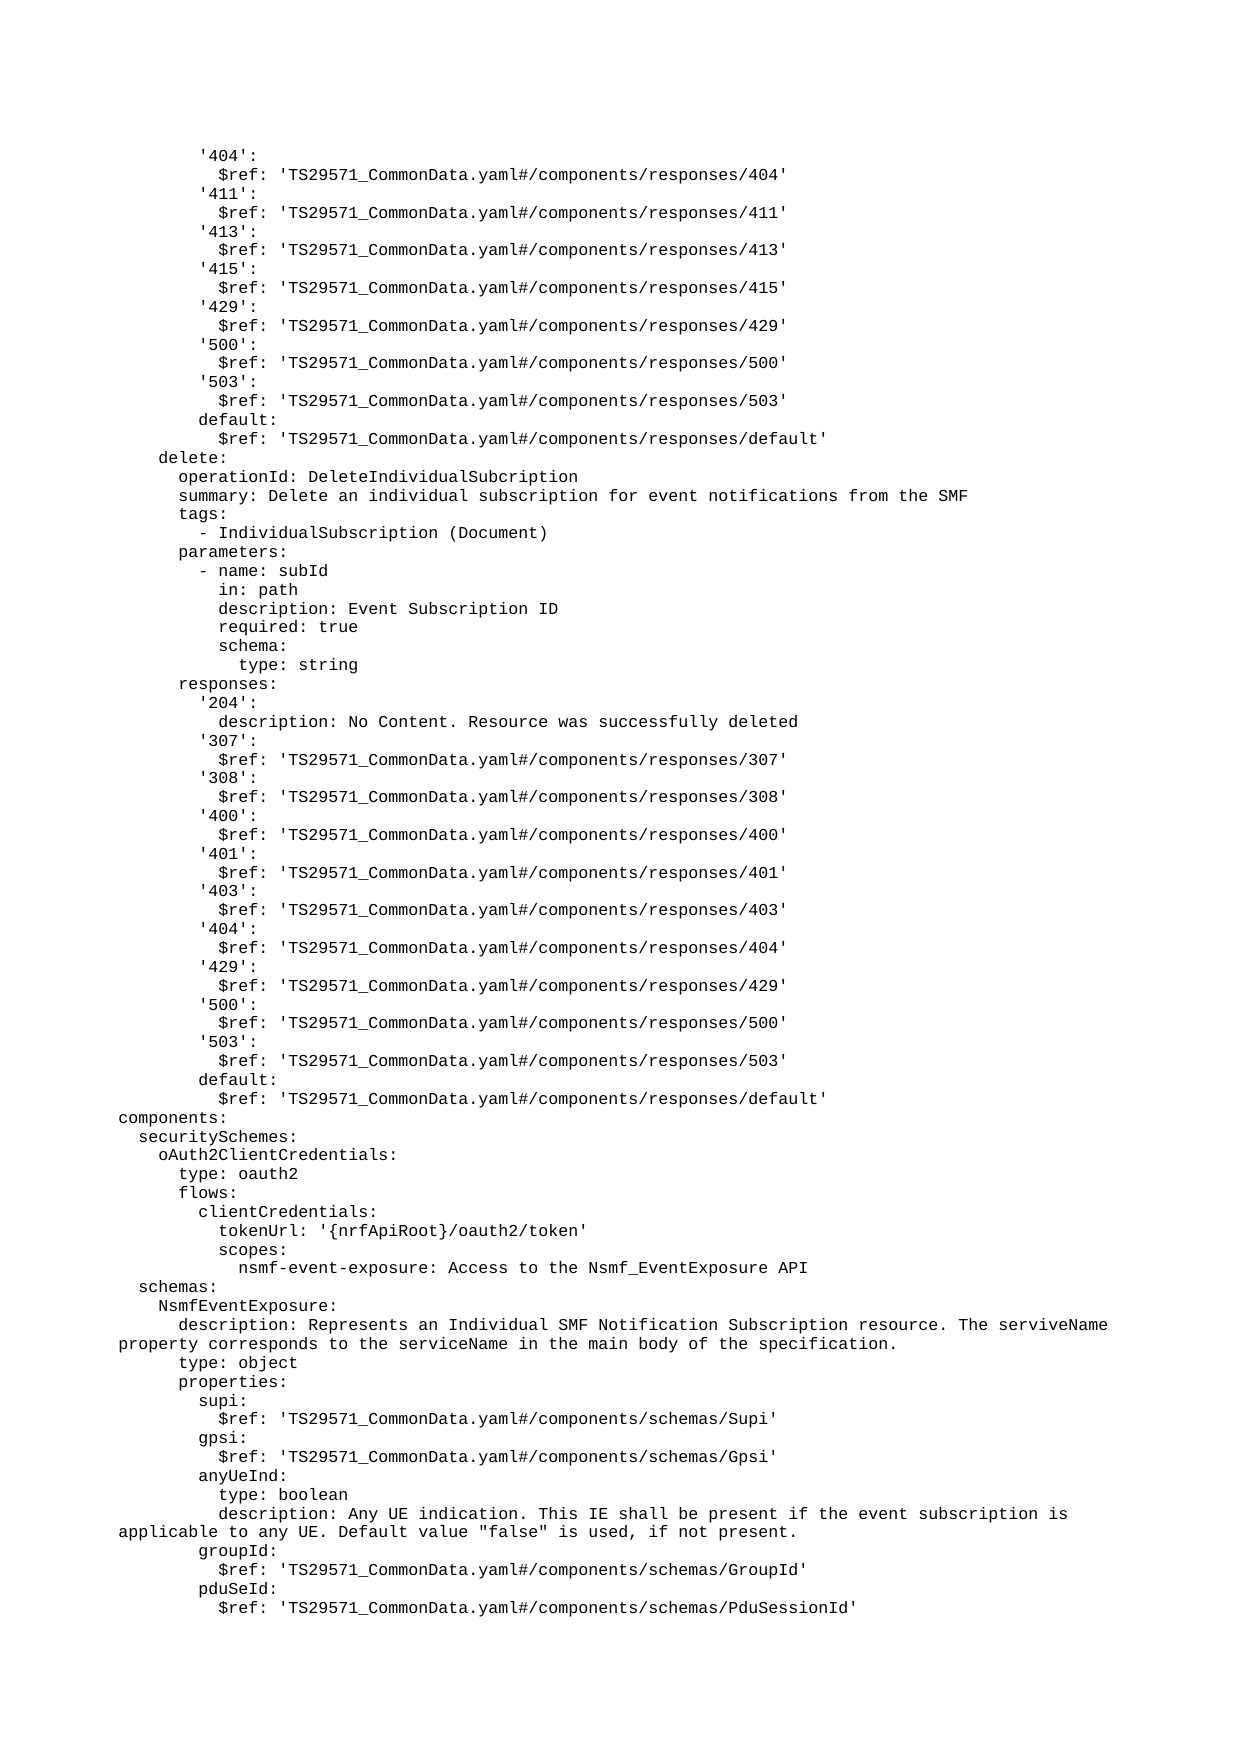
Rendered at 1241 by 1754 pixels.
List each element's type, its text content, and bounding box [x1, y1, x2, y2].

text description: Represents an Individual SMF Notification Subscription resource. The serviveName property corresponds to the serviceName in the main body of the specification. [118, 1317, 1122, 1354]
text $ref: 'TS29571_CommonData.yaml#/components/responses/429' [118, 317, 1122, 336]
text delete: [118, 449, 1122, 468]
text $ref: 'TS29571_CommonData.yaml#/components/responses/500' [118, 1015, 1122, 1034]
text $ref: 'TS29571_CommonData.yaml#/components/responses/415' [118, 280, 1122, 298]
text description: Any UE indication. This IE shall be present if the event subscription is applicable to any UE. Default value "false" is used, if not present. [118, 1505, 1122, 1543]
text $ref: 'TS29571_CommonData.yaml#/components/schemas/Supi' [118, 1411, 1122, 1430]
text anyUeInd: [118, 1467, 1122, 1486]
text $ref: 'TS29571_CommonData.yaml#/components/responses/403' [118, 902, 1122, 921]
text schema: [118, 638, 1122, 657]
text '308': [118, 770, 1122, 789]
text description: No Content. Resource was successfully deleted [118, 713, 1122, 732]
text supi: [118, 1392, 1122, 1411]
text - name: subId [118, 562, 1122, 581]
text securitySchemes: [118, 1128, 1122, 1147]
text $ref: 'TS29571_CommonData.yaml#/components/responses/404' [118, 167, 1122, 185]
text $ref: 'TS29571_CommonData.yaml#/components/responses/307' [118, 751, 1122, 770]
text $ref: 'TS29571_CommonData.yaml#/components/schemas/Gpsi' [118, 1449, 1122, 1467]
text '500': [118, 336, 1122, 355]
text type: boolean [118, 1486, 1122, 1505]
text $ref: 'TS29571_CommonData.yaml#/components/responses/404' [118, 939, 1122, 958]
text flows: [118, 1185, 1122, 1203]
text $ref: 'TS29571_CommonData.yaml#/components/responses/400' [118, 826, 1122, 845]
text NsmfEventExposure: [118, 1298, 1122, 1317]
text tokenUrl: '{nrfApiRoot}/oauth2/token' [118, 1222, 1122, 1241]
text responses: [118, 676, 1122, 694]
text '411': [118, 185, 1122, 204]
text tags: [118, 506, 1122, 525]
text $ref: 'TS29571_CommonData.yaml#/components/responses/411' [118, 204, 1122, 223]
text parameters: [118, 544, 1122, 562]
text $ref: 'TS29571_CommonData.yaml#/components/responses/401' [118, 864, 1122, 883]
text '204': [118, 694, 1122, 713]
text summary: Delete an individual subscription for event notifications from the SMF [118, 487, 1122, 506]
text '503': [118, 1034, 1122, 1053]
text in: path [118, 581, 1122, 600]
text '401': [118, 845, 1122, 864]
text default: [118, 412, 1122, 431]
text nsmf-event-exposure: Access to the Nsmf_EventExposure API [118, 1260, 1122, 1279]
text '429': [118, 298, 1122, 317]
text $ref: 'TS29571_CommonData.yaml#/components/schemas/PduSessionId' [118, 1599, 1122, 1618]
text type: oauth2 [118, 1166, 1122, 1185]
text $ref: 'TS29571_CommonData.yaml#/components/responses/413' [118, 242, 1122, 261]
text properties: [118, 1373, 1122, 1392]
text $ref: 'TS29571_CommonData.yaml#/components/responses/default' [118, 431, 1122, 449]
text oAuth2ClientCredentials: [118, 1147, 1122, 1166]
text $ref: 'TS29571_CommonData.yaml#/components/schemas/GroupId' [118, 1562, 1122, 1581]
text components: [118, 1109, 1122, 1128]
text schemas: [118, 1279, 1122, 1298]
text clientCredentials: [118, 1203, 1122, 1222]
text '400': [118, 808, 1122, 826]
text - IndividualSubscription (Document) [118, 525, 1122, 544]
text '429': [118, 958, 1122, 977]
text '404': [118, 148, 1122, 167]
text '403': [118, 883, 1122, 902]
text gpsi: [118, 1430, 1122, 1449]
text pduSeId: [118, 1581, 1122, 1599]
text $ref: 'TS29571_CommonData.yaml#/components/responses/503' [118, 393, 1122, 412]
text '404': [118, 921, 1122, 939]
text groupId: [118, 1543, 1122, 1562]
text scopes: [118, 1241, 1122, 1260]
text '307': [118, 732, 1122, 751]
text $ref: 'TS29571_CommonData.yaml#/components/responses/429' [118, 977, 1122, 996]
text default: [118, 1072, 1122, 1090]
text type: string [118, 657, 1122, 676]
text '413': [118, 223, 1122, 242]
text $ref: 'TS29571_CommonData.yaml#/components/responses/default' [118, 1090, 1122, 1109]
text $ref: 'TS29571_CommonData.yaml#/components/responses/308' [118, 789, 1122, 808]
text $ref: 'TS29571_CommonData.yaml#/components/responses/503' [118, 1053, 1122, 1072]
text required: true [118, 619, 1122, 638]
text type: object [118, 1354, 1122, 1373]
text operationId: DeleteIndividualSubcription [118, 468, 1122, 487]
text $ref: 'TS29571_CommonData.yaml#/components/responses/500' [118, 355, 1122, 374]
text description: Event Subscription ID [118, 600, 1122, 619]
text '500': [118, 996, 1122, 1015]
text '415': [118, 261, 1122, 280]
text '503': [118, 374, 1122, 393]
